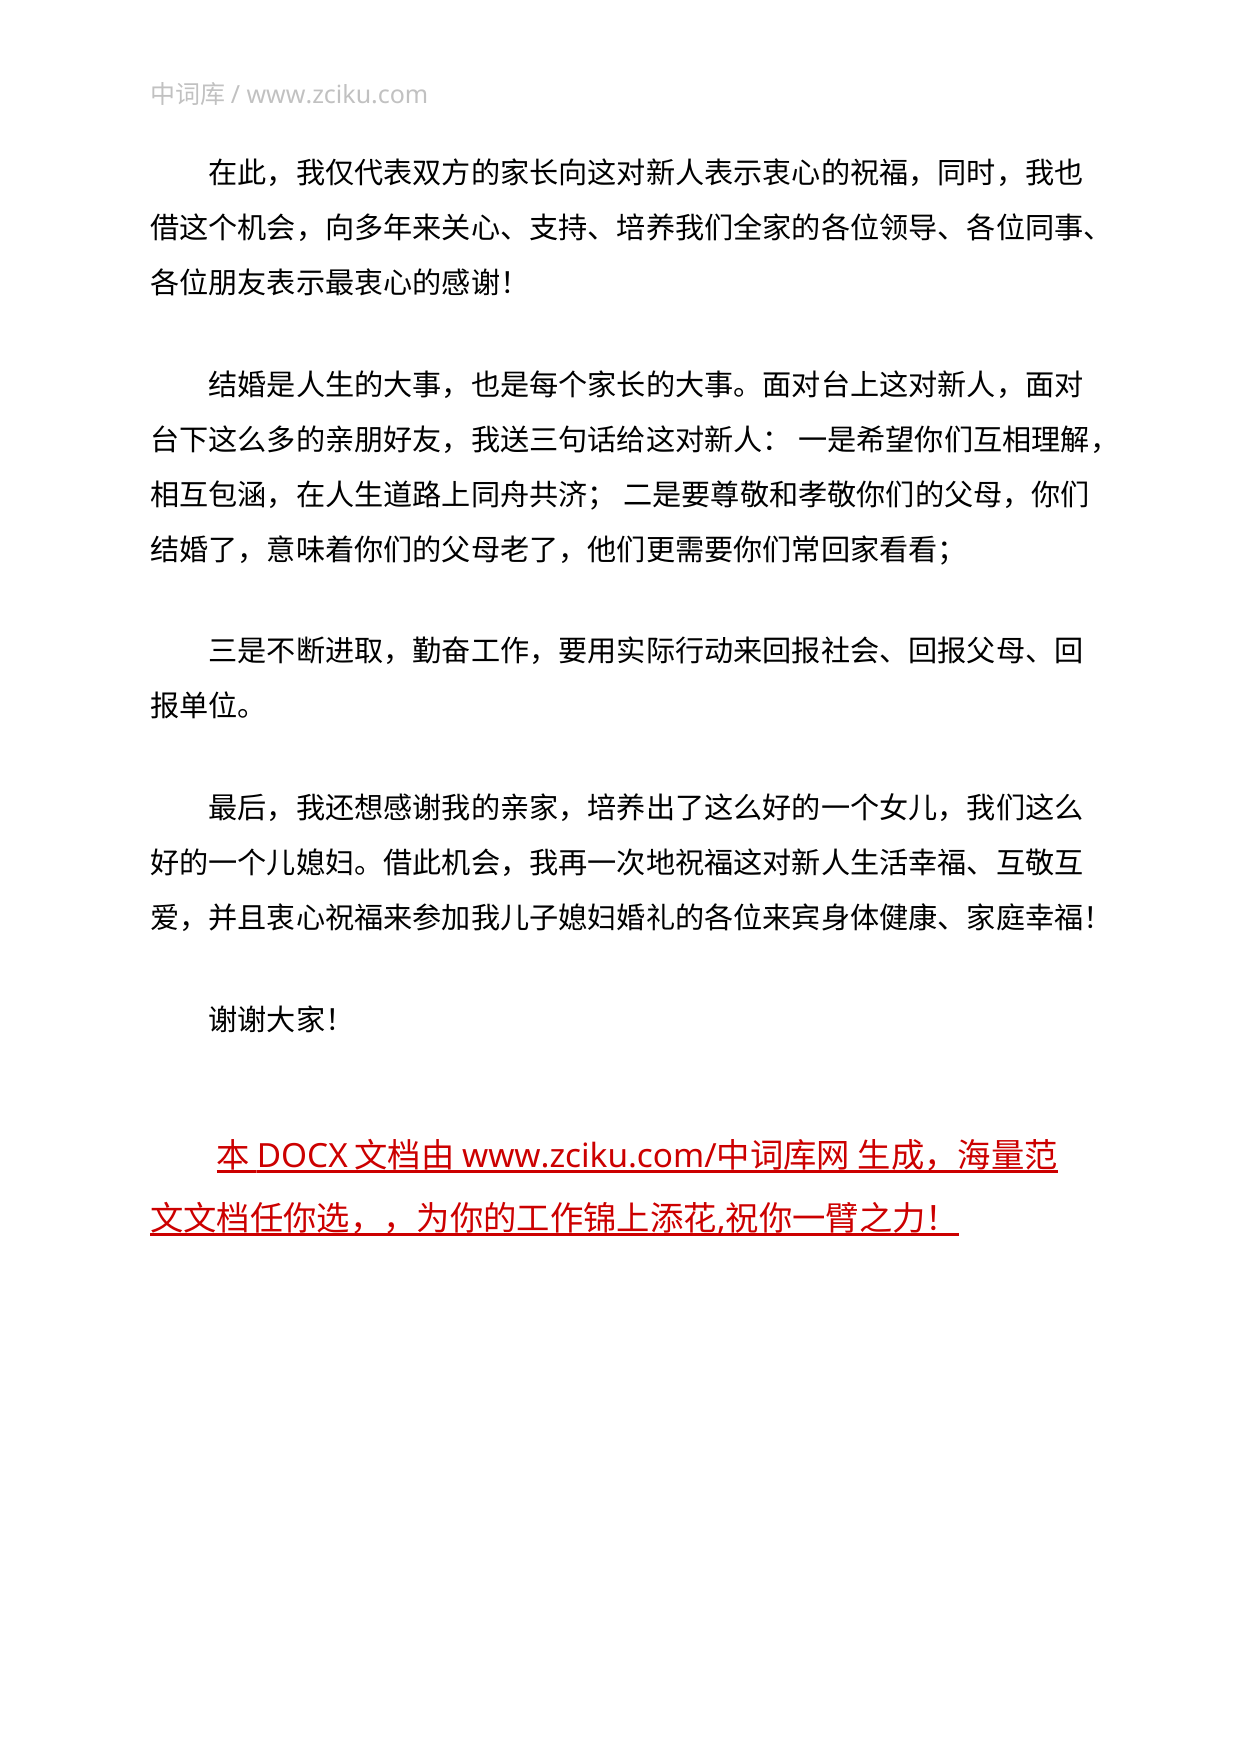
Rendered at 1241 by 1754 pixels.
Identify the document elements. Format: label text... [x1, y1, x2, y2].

text 最后，我还想感谢我的亲家，培养出了这么好的一个女儿，我们这么好的一个儿媳妇。借此机会，我再一次地祝福这对新人生活幸福、互敬互爱，并且衷心祝福来参加我儿子媳妇婚礼的各位来宾身体健康、家庭幸福！ [150, 785, 1090, 937]
text 结婚是人生的大事，也是每个家长的大事。面对台上这对新人，面对台下这么多的亲朋好友，我送三句话给这对新人： 一是希望你们互相理解，相互包涵，在人生道路上同舟共济； 二是要尊敬和孝敬你们的父母，你们结婚了，意味着你们的父母老了，他们更需要你们常回家看看； [150, 362, 1090, 568]
text 在此，我仅代表双方的家长向这对新人表示衷心的祝福，同时，我也借这个机会，向多年来关心、支持、培养我们全家的各位领导、各位同事、各位朋友表示最衷心的感谢！ [150, 150, 1090, 302]
text 谢谢大家！ [150, 996, 1090, 1038]
text 本DOCX文档由 www.zciku.com/中词库网 生成，海量范文文档任你选，，为你的工作锦上添花,祝你一臂之力！ [150, 1129, 1090, 1241]
text 三是不断进取，勤奋工作，要用实际行动来回报社会、回报父母、回报单位。 [150, 628, 1090, 725]
